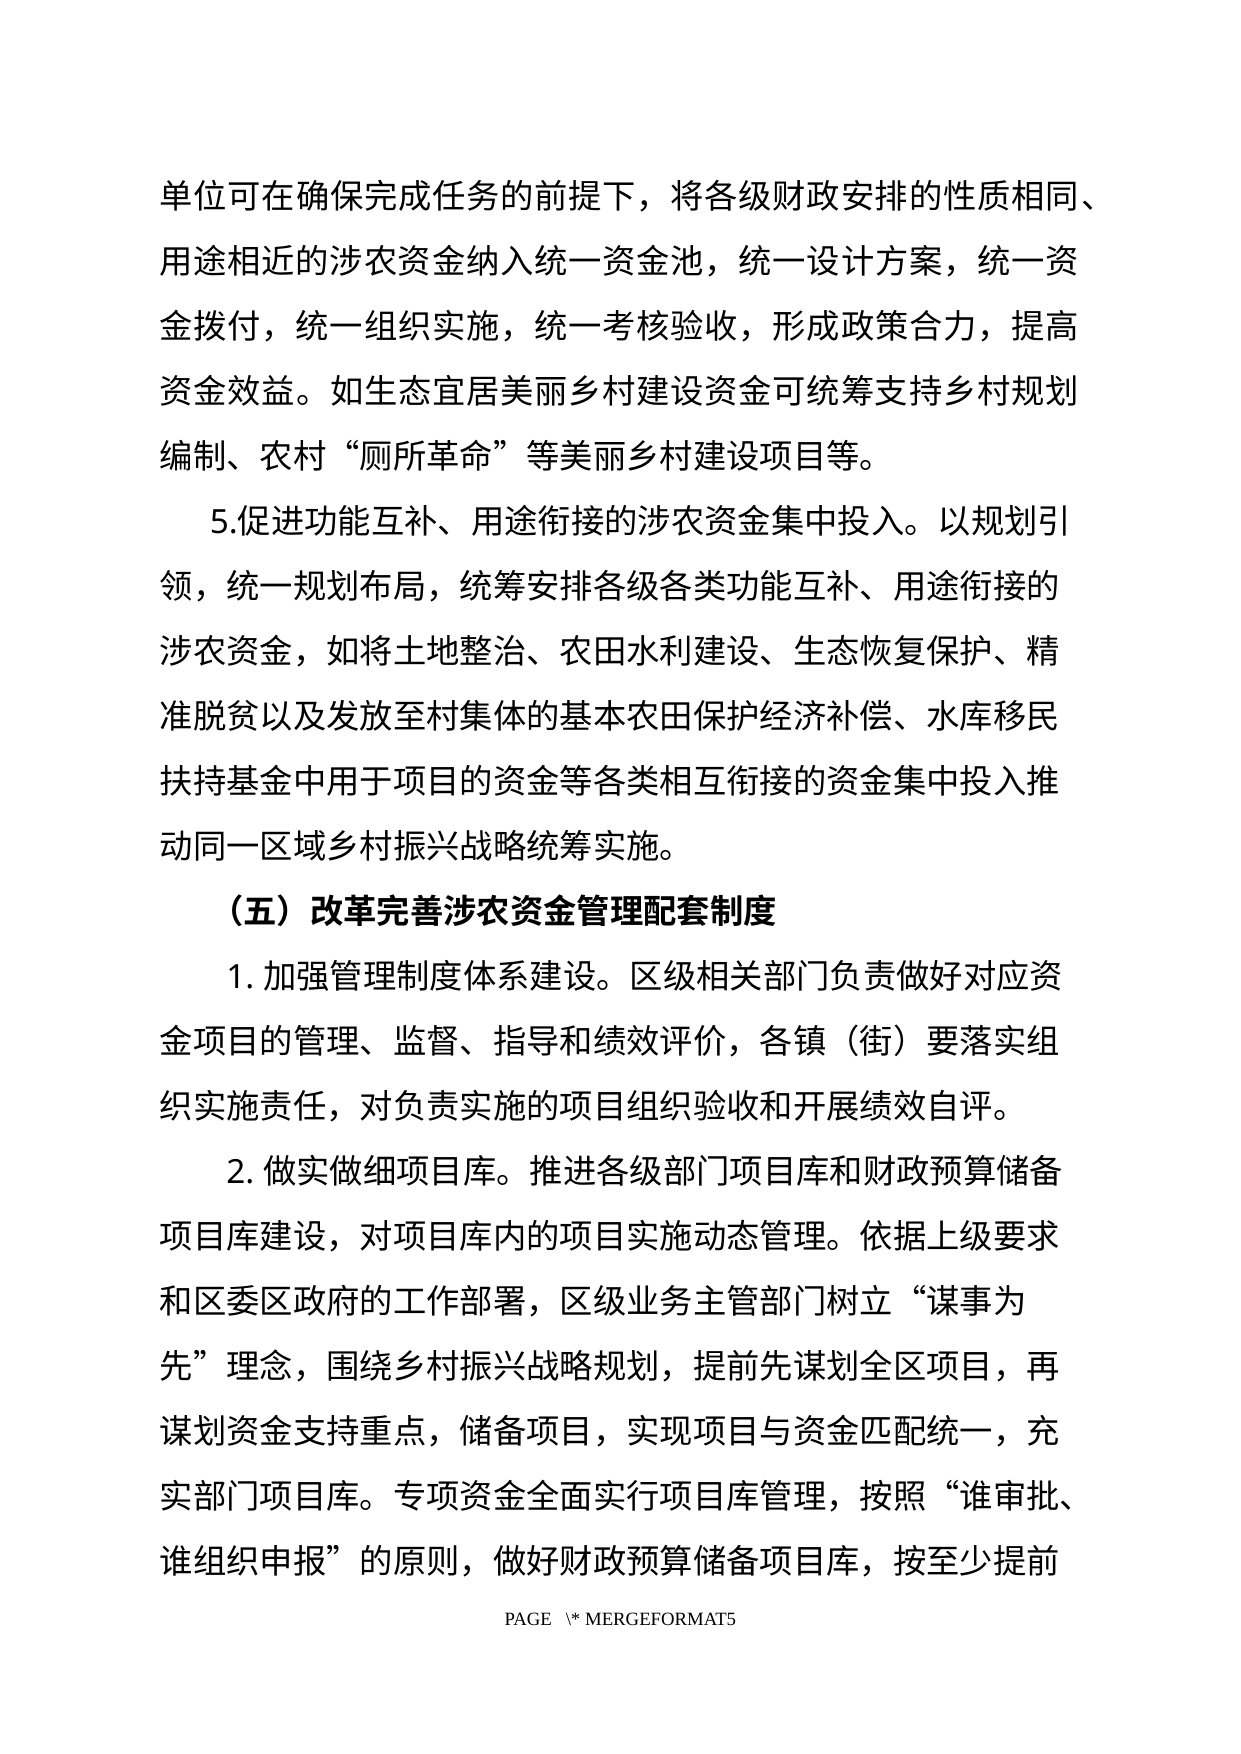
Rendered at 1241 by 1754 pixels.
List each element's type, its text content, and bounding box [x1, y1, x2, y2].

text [159, 1137, 1081, 1592]
text 5.促进功能互补、用途衔接的涉农资金集中投入。以规划引领，统一规划布局，统筹安排各级各类功能互补、用途衔接的涉农资金，如将土地整治、农田水利建设、生态恢复保护、精准脱贫以及发放至村集体的基本农田保护经济补偿、水库移民扶持基金中用于项目的资金等各类相互衔接的资金集中投入推动同一区域乡村振兴战略统筹实施。 [159, 487, 1081, 877]
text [159, 162, 1081, 487]
text 1. 加强管理制度体系建设。区级相关部门负责做好对应资金项目的管理、监督、指导和绩效评价，各镇（街）要落实组织实施责任，对负责实施的项目组织验收和开展绩效自评。 [159, 942, 1081, 1137]
text （五）改革完善涉农资金管理配套制度 [159, 877, 1081, 942]
